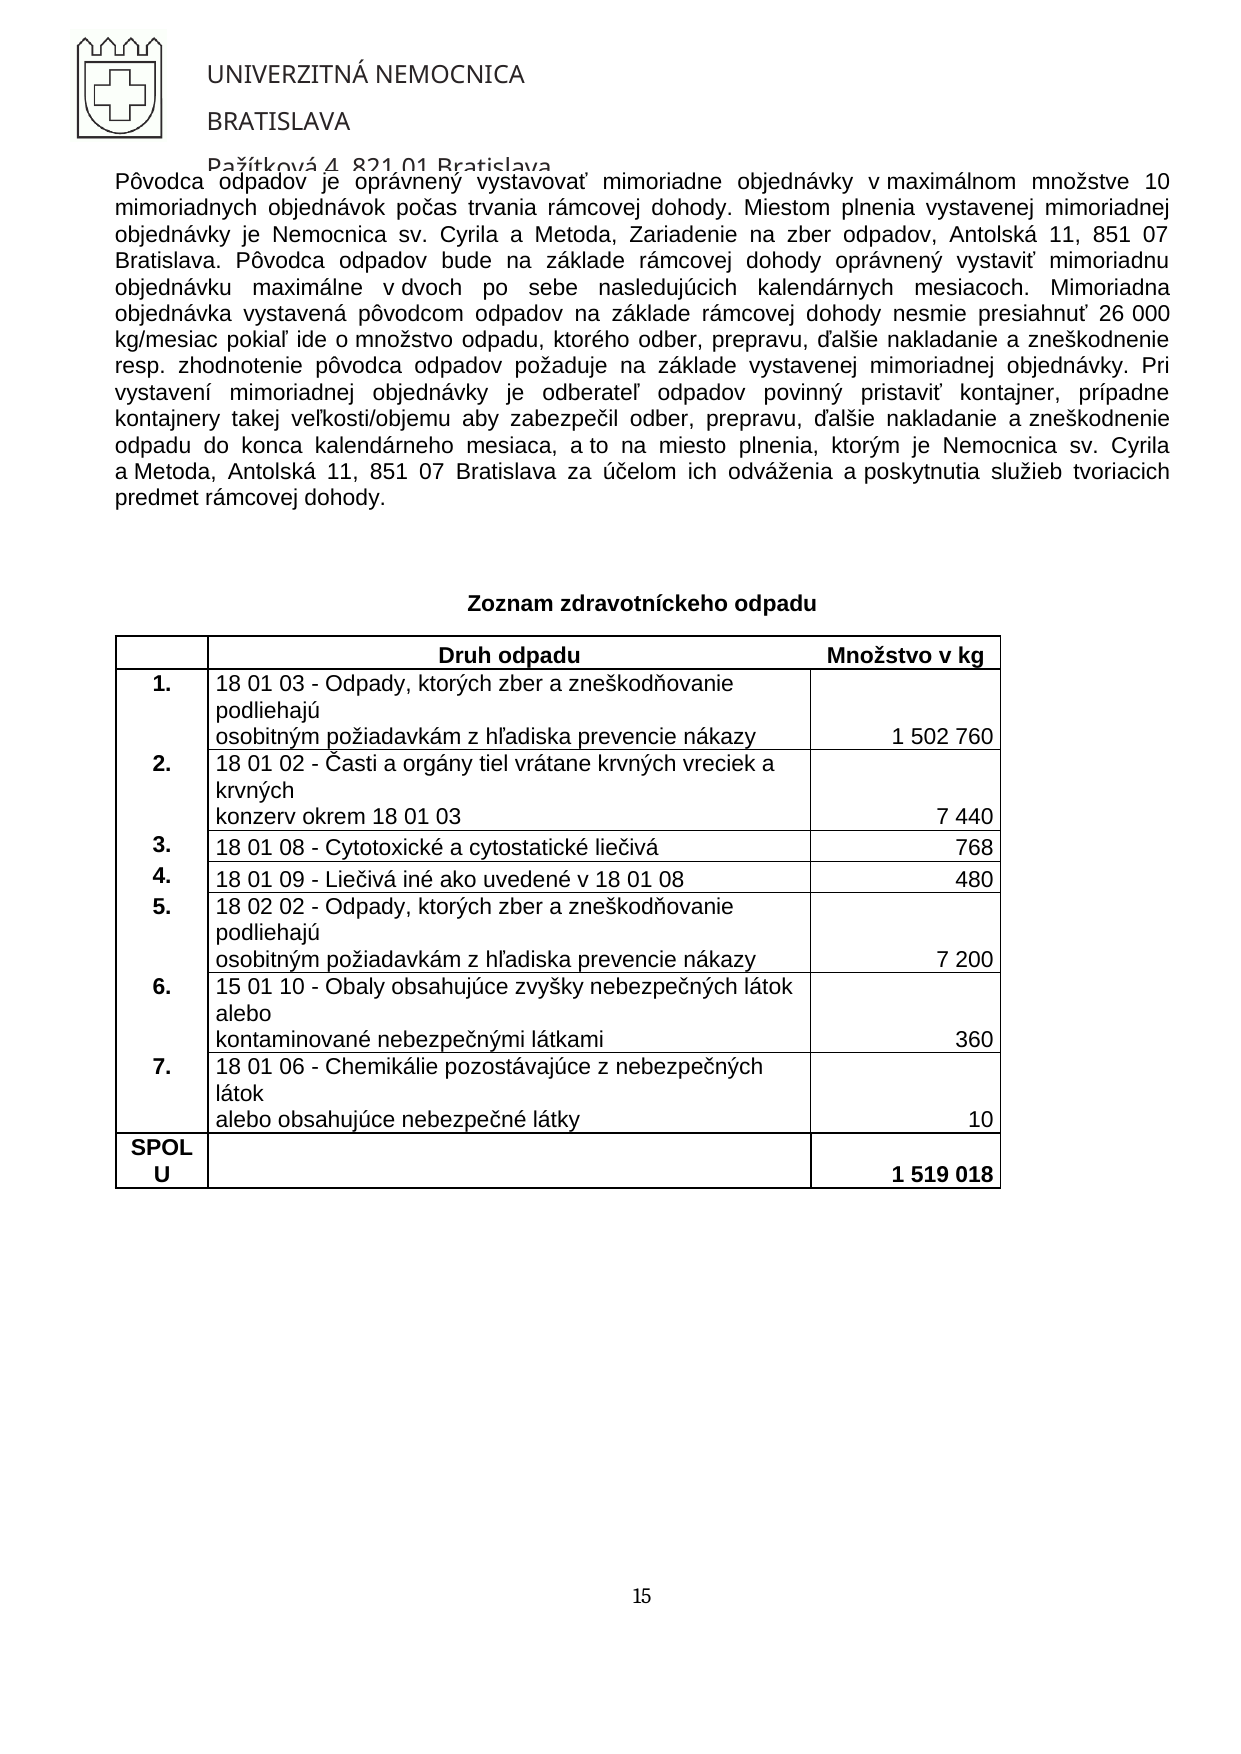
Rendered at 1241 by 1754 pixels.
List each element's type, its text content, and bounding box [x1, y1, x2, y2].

table_cell [209, 1134, 810, 1187]
table_cell 7. [117, 1052, 207, 1132]
text Pôvodca odpadov je oprávnený vystavovať mimoriadne objednávky v maximálnom množstve 10 mimoriadnych objednávok počas trvania rámcovej dohody. Miestom plnenia vystavenej mimoriadnej objednávky je Nemocnica sv. Cyrila a Metoda, Zariadenie na zber odpadov, Antolská 11, 851 07 Bratislava. Pôvodca odpadov bude na základe rámcovej dohody oprávnený vystaviť mimoriadnu objednávku maximálne v dvoch po sebe nasledujúcich kalendárnych mesiacoch. Mimoriadna objednávka vystavená pôvodcom odpadov na základe rámcovej dohody nesmie presiahnuť 26 000 kg/mesiac pokiaľ ide o množstvo odpadu, ktorého odber, prepravu, ďalšie nakladanie a zneškodnenie resp. zhodnotenie pôvodca odpadov požaduje na základe vystavenej mimoriadnej objednávky. Pri vystavení mimoriadnej objednávky je odberateľ odpadov povinný pristaviť kontajner, prípadne kontajnery takej veľkosti/objemu aby zabezpečil odber, prepravu, ďalšie nakladanie a zneškodnenie odpadu do konca kalendárneho mesiaca, a to na miesto plnenia, ktorým je Nemocnica sv. Cyrila a Metoda, Antolská 11, 851 07 Bratislava za účelom ich odváženia a poskytnutia služieb tvoriacich predmet rámcovej dohody. [114, 168, 1170, 511]
table_cell 7 200 [811, 893, 1000, 972]
table_cell 1 502 760 [811, 670, 1000, 749]
table_cell 360 [811, 973, 1000, 1052]
table_cell 768 [811, 831, 1000, 861]
table_cell 18 01 06 - Chemikálie pozostávajúce z nebezpečných látok alebo obsahujúce nebezpečné látky [209, 1053, 810, 1132]
table_cell 6. [117, 972, 207, 1052]
table_cell 1. [117, 670, 207, 749]
table_cell SPOLU [117, 1134, 207, 1187]
table_cell 18 01 08 - Cytotoxické a cytostatické liečivá [209, 831, 810, 861]
table_cell 480 [811, 862, 1000, 892]
table_cell 10 [811, 1053, 1000, 1132]
table_cell 18 01 03 - Odpady, ktorých zber a zneškodňovanie podliehajú osobitným požiadavkám z hľadiska prevencie nákazy [209, 670, 810, 749]
table_cell 18 02 02 - Odpady, ktorých zber a zneškodňovanie podliehajú osobitným požiadavkám z hľadiska prevencie nákazy [209, 893, 810, 972]
table_cell 18 01 02 - Časti a orgány tiel vrátane krvných vreciek a krvných konzerv okrem 18 01 03 [209, 750, 810, 829]
table_cell 2. [117, 749, 207, 829]
table_cell 18 01 09 - Liečivá iné ako uvedené v 18 01 08 [209, 862, 810, 892]
picture [70, 29, 167, 142]
text Zoznam zdravotníckeho odpadu [114, 590, 1169, 616]
table_header [117, 637, 207, 668]
table_cell 15 01 10 - Obaly obsahujúce zvyšky nebezpečných látok alebo kontaminované nebezpečnými látkami [209, 973, 810, 1052]
table_header Druh odpadu [209, 637, 811, 668]
table_cell 5. [117, 892, 207, 972]
table_cell 7 440 [811, 750, 1000, 829]
table_cell 4. [117, 861, 207, 892]
table_header Množstvo v kg [811, 637, 1000, 668]
table_cell 3. [117, 830, 207, 861]
table_cell 1 519 018 [812, 1134, 1000, 1187]
